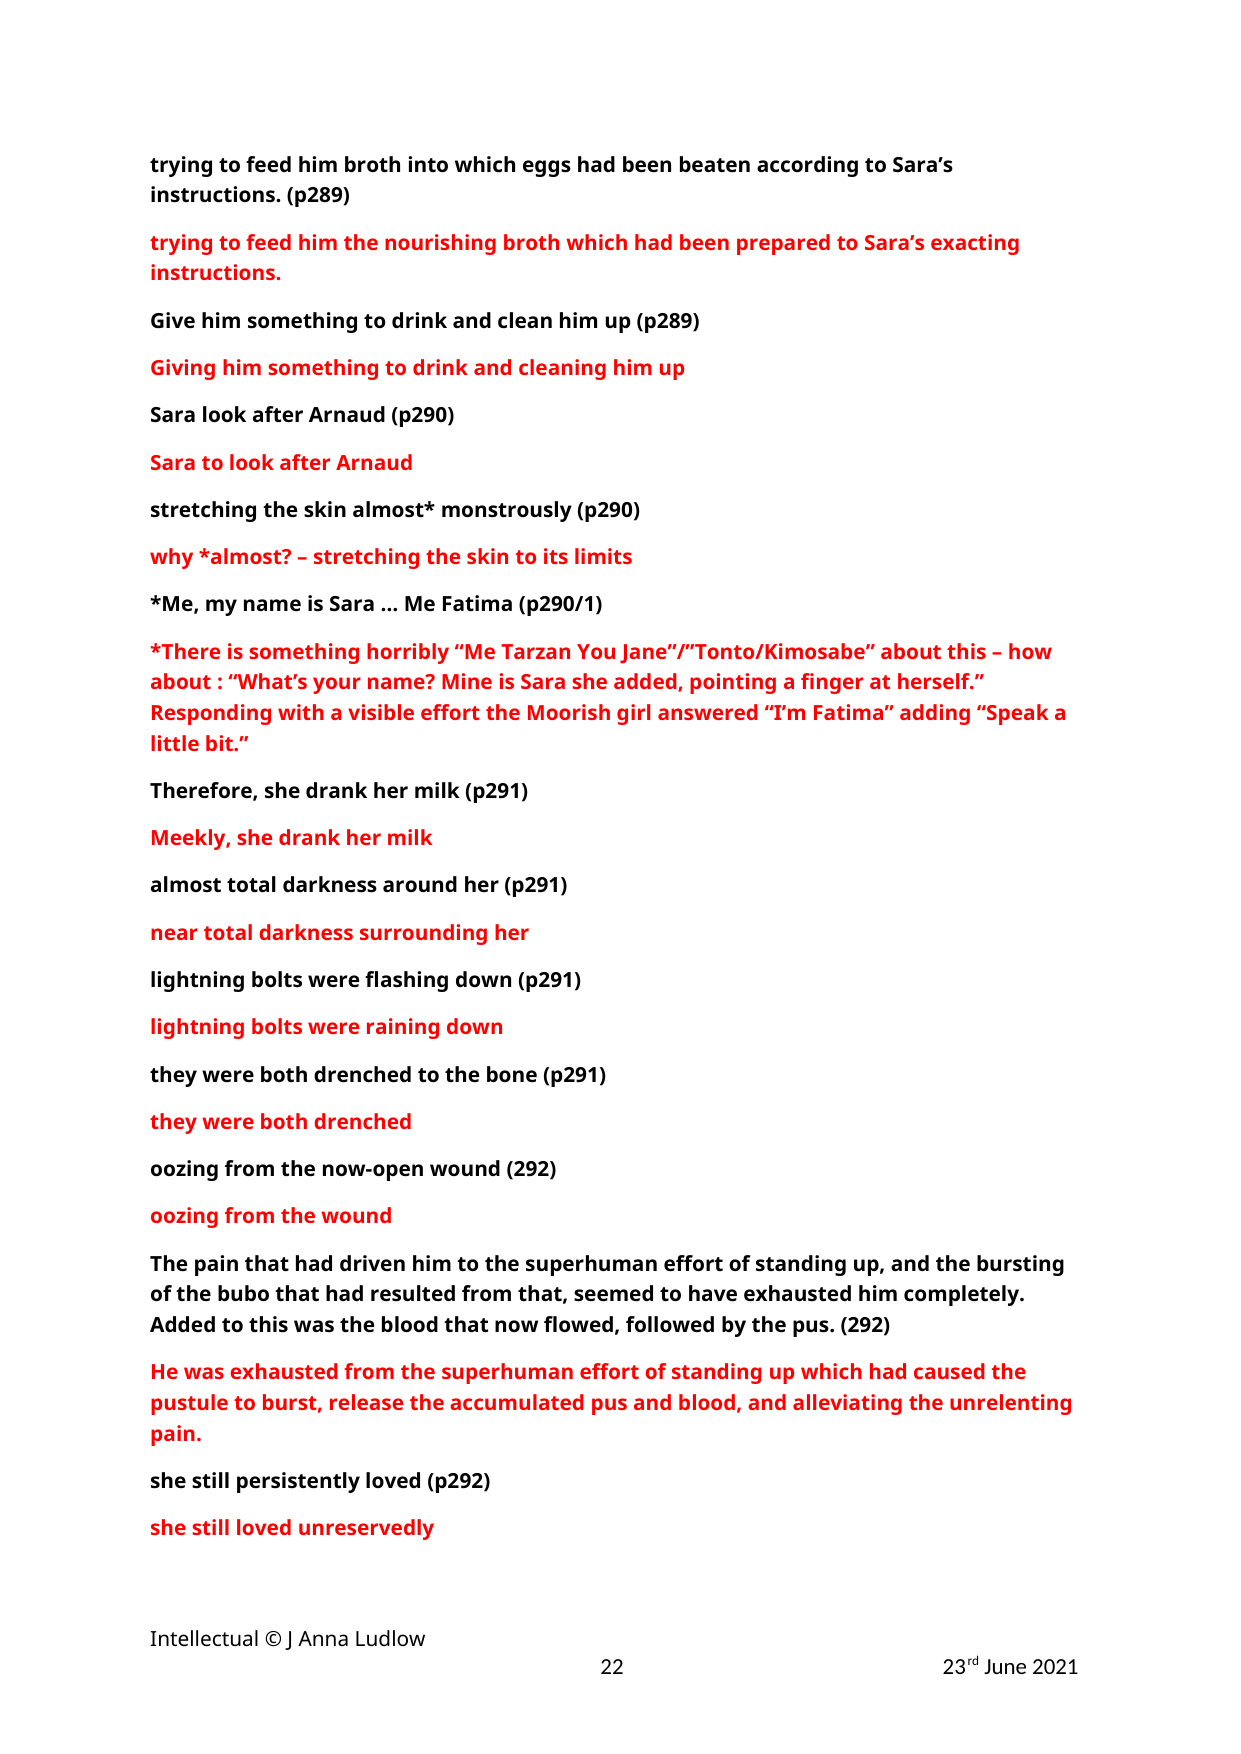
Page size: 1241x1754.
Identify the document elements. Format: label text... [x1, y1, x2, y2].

text oozing from the now-open wound (292) [150, 1154, 1090, 1183]
text The pain that had driven him to the superhuman effort of standing up, and the bursting of the bubo that had resulted from that, seemed to have exhausted him completely. Added to this was the blood that now flowed, followed by the pus. (292) [150, 1249, 1090, 1339]
text *Me, my name is Sara … Me Fatima (p290/1) [150, 589, 1090, 618]
text lightning bolts were raining down [150, 1012, 1090, 1041]
text near total darkness surrounding her [150, 918, 1090, 946]
text oozing from the wound [150, 1202, 1090, 1230]
text trying to feed him the nourishing broth which had been prepared to Sara’s exacting instructions. [150, 228, 1090, 287]
text stretching the skin almost* monstrously (p290) [150, 495, 1090, 523]
text He was exhausted from the superhuman effort of standing up which had caused the pustule to burst, release the accumulated pus and blood, and alleviating the unrelenting pain. [150, 1357, 1090, 1447]
text Meekly, she drank her milk [150, 823, 1090, 852]
text lightning bolts were flashing down (p291) [150, 965, 1090, 994]
text Give him something to drink and clean him up (p289) [150, 306, 1090, 334]
text Therefore, she drank her milk (p291) [150, 776, 1090, 804]
text trying to feed him broth into which eggs had been beaten according to Sara’s instructions. (p289) [150, 150, 1090, 209]
text Sara look after Arnaud (p290) [150, 400, 1090, 429]
text *There is something horribly “Me Tarzan You Jane”/”Tonto/Kimosabe” about this – how about : “What’s your name? Mine is Sara she added, pointing a finger at herself.” Responding with a visible effort the Moorish girl answered “I’m Fatima” adding “Speak a little bit.” [150, 637, 1090, 757]
text she still persistently loved (p292) [150, 1466, 1090, 1494]
text she still loved unreservedly [150, 1513, 1090, 1542]
text why *almost? – stretching the skin to its limits [150, 542, 1090, 571]
text Giving him something to drink and cleaning him up [150, 353, 1090, 382]
text almost total darkness around her (p291) [150, 871, 1090, 899]
text they were both drenched to the bone (p291) [150, 1060, 1090, 1088]
text Sara to look after Arnaud [150, 448, 1090, 476]
text they were both drenched [150, 1107, 1090, 1136]
